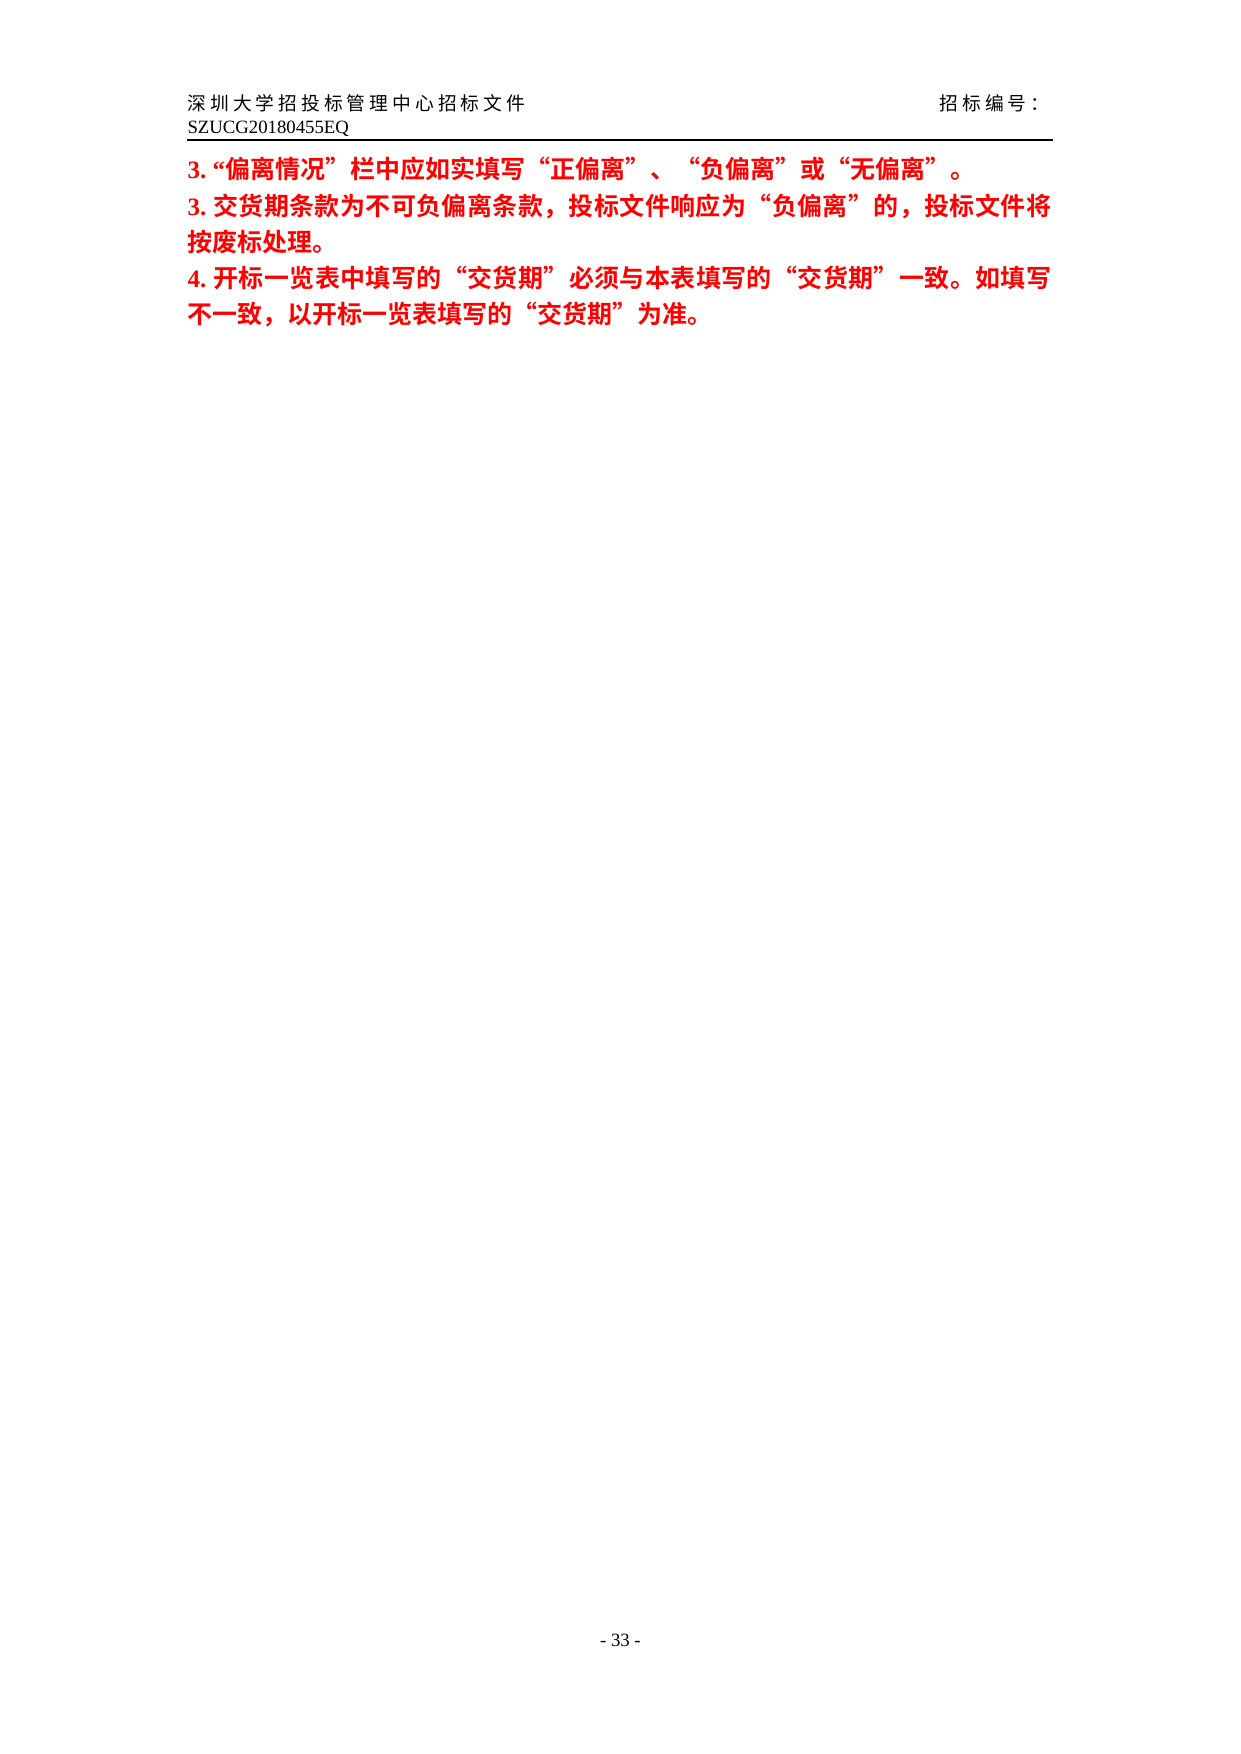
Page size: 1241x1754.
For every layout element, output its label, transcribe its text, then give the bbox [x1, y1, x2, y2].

text 3. “偏离情况”栏中应如实填写“正偏离”、“负偏离”或“无偏离”。 [187, 150, 1053, 186]
text 3. 交货期条款为不可负偏离条款，投标文件响应为“负偏离”的，投标文件将按废标处理。 [187, 186, 1053, 259]
text 4. 开标一览表中填写的“交货期”必须与本表填写的“交货期”一致。如填写不一致，以开标一览表填写的“交货期”为准。 [187, 259, 1053, 331]
